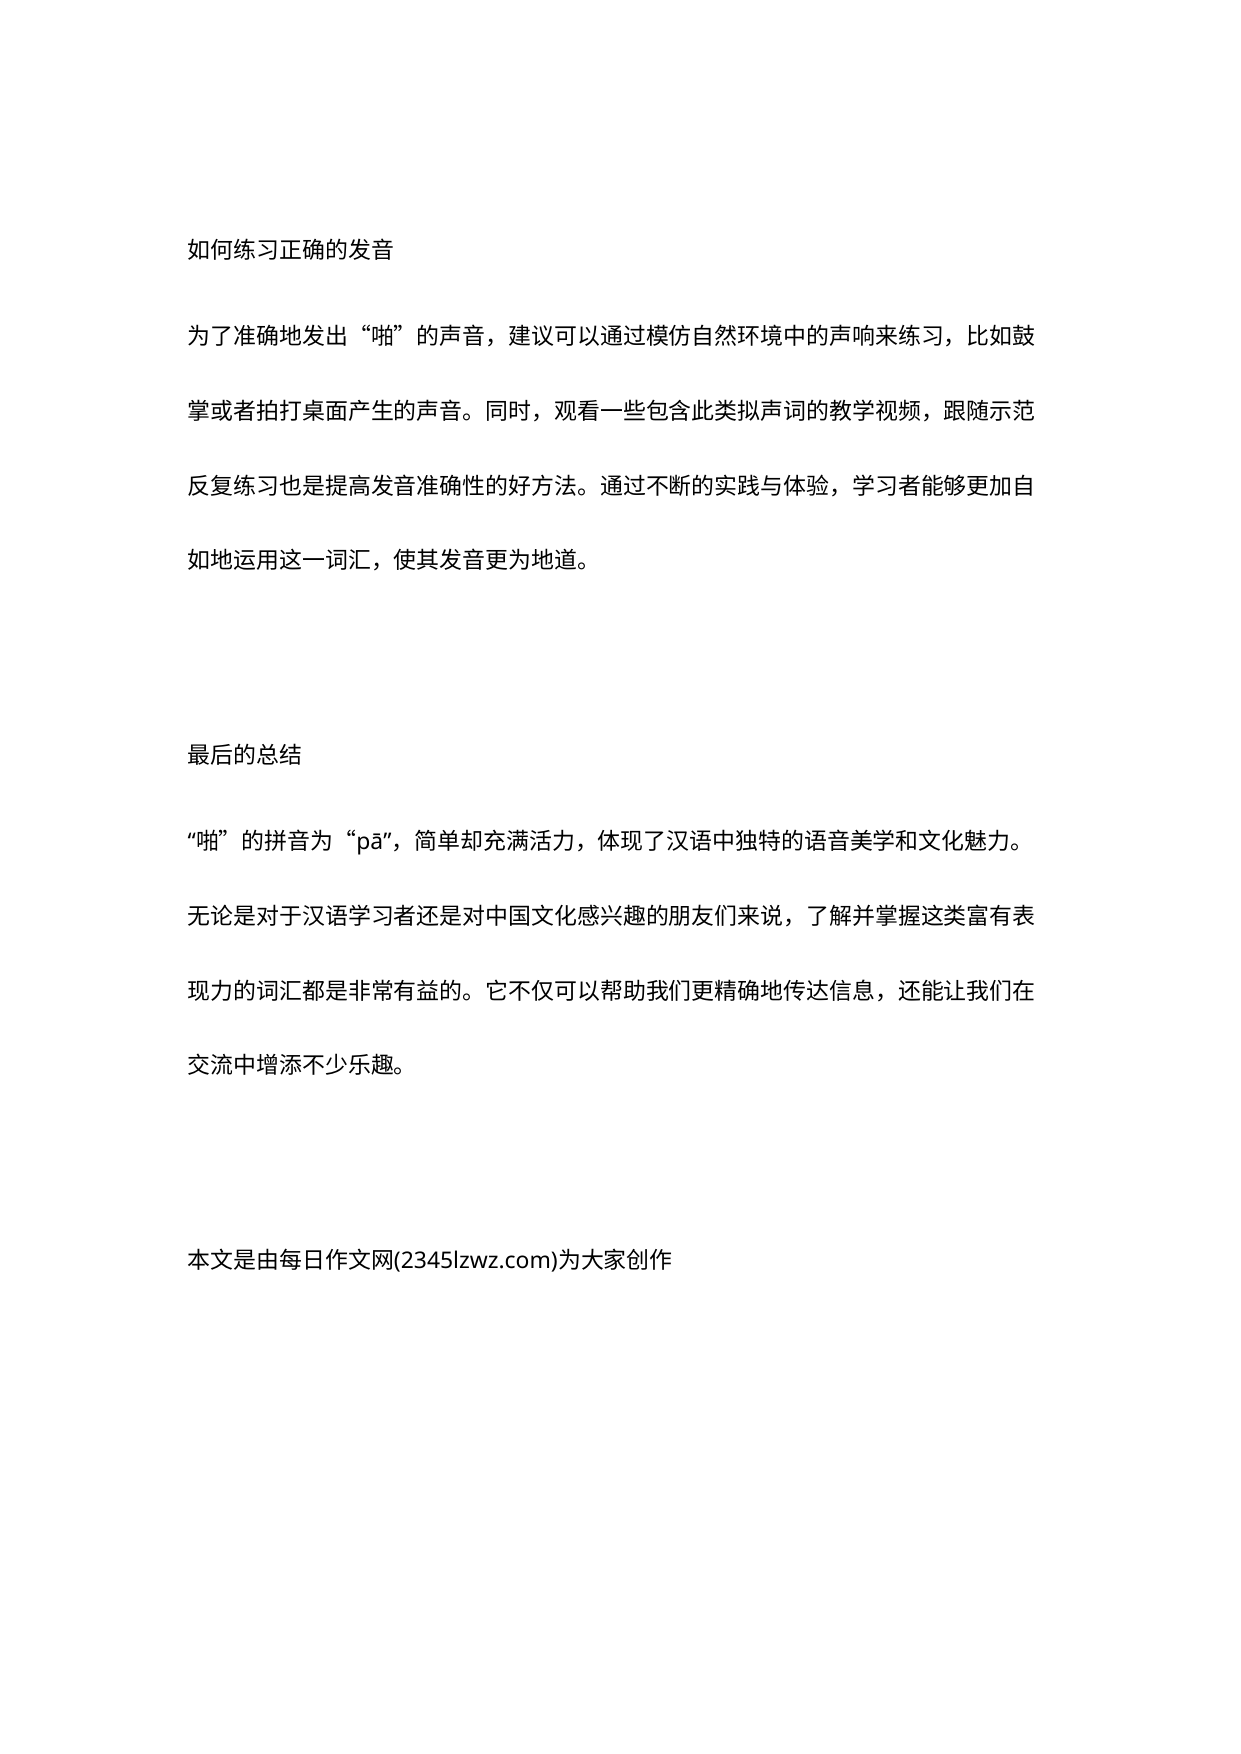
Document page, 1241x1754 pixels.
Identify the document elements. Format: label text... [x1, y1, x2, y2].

text 为了准确地发出“啪”的声音，建议可以通过模仿自然环境中的声响来练习，比如鼓掌或者拍打桌面产生的声音。同时，观看一些包含此类拟声词的教学视频，跟随示范反复练习也是提高发音准确性的好方法。通过不断的实践与体验，学习者能够更加自如地运用这一词汇，使其发音更为地道。 [187, 302, 1053, 591]
text 本文是由每日作文网(2345lzwz.com)为大家创作 [187, 1226, 1053, 1291]
text “啪”的拼音为“pā”，简单却充满活力，体现了汉语中独特的语音美学和文化魅力。无论是对于汉语学习者还是对中国文化感兴趣的朋友们来说，了解并掌握这类富有表现力的词汇都是非常有益的。它不仅可以帮助我们更精确地传达信息，还能让我们在交流中增添不少乐趣。 [187, 807, 1053, 1096]
text 如何练习正确的发音 [187, 216, 1053, 281]
text 最后的总结 [187, 721, 1053, 786]
